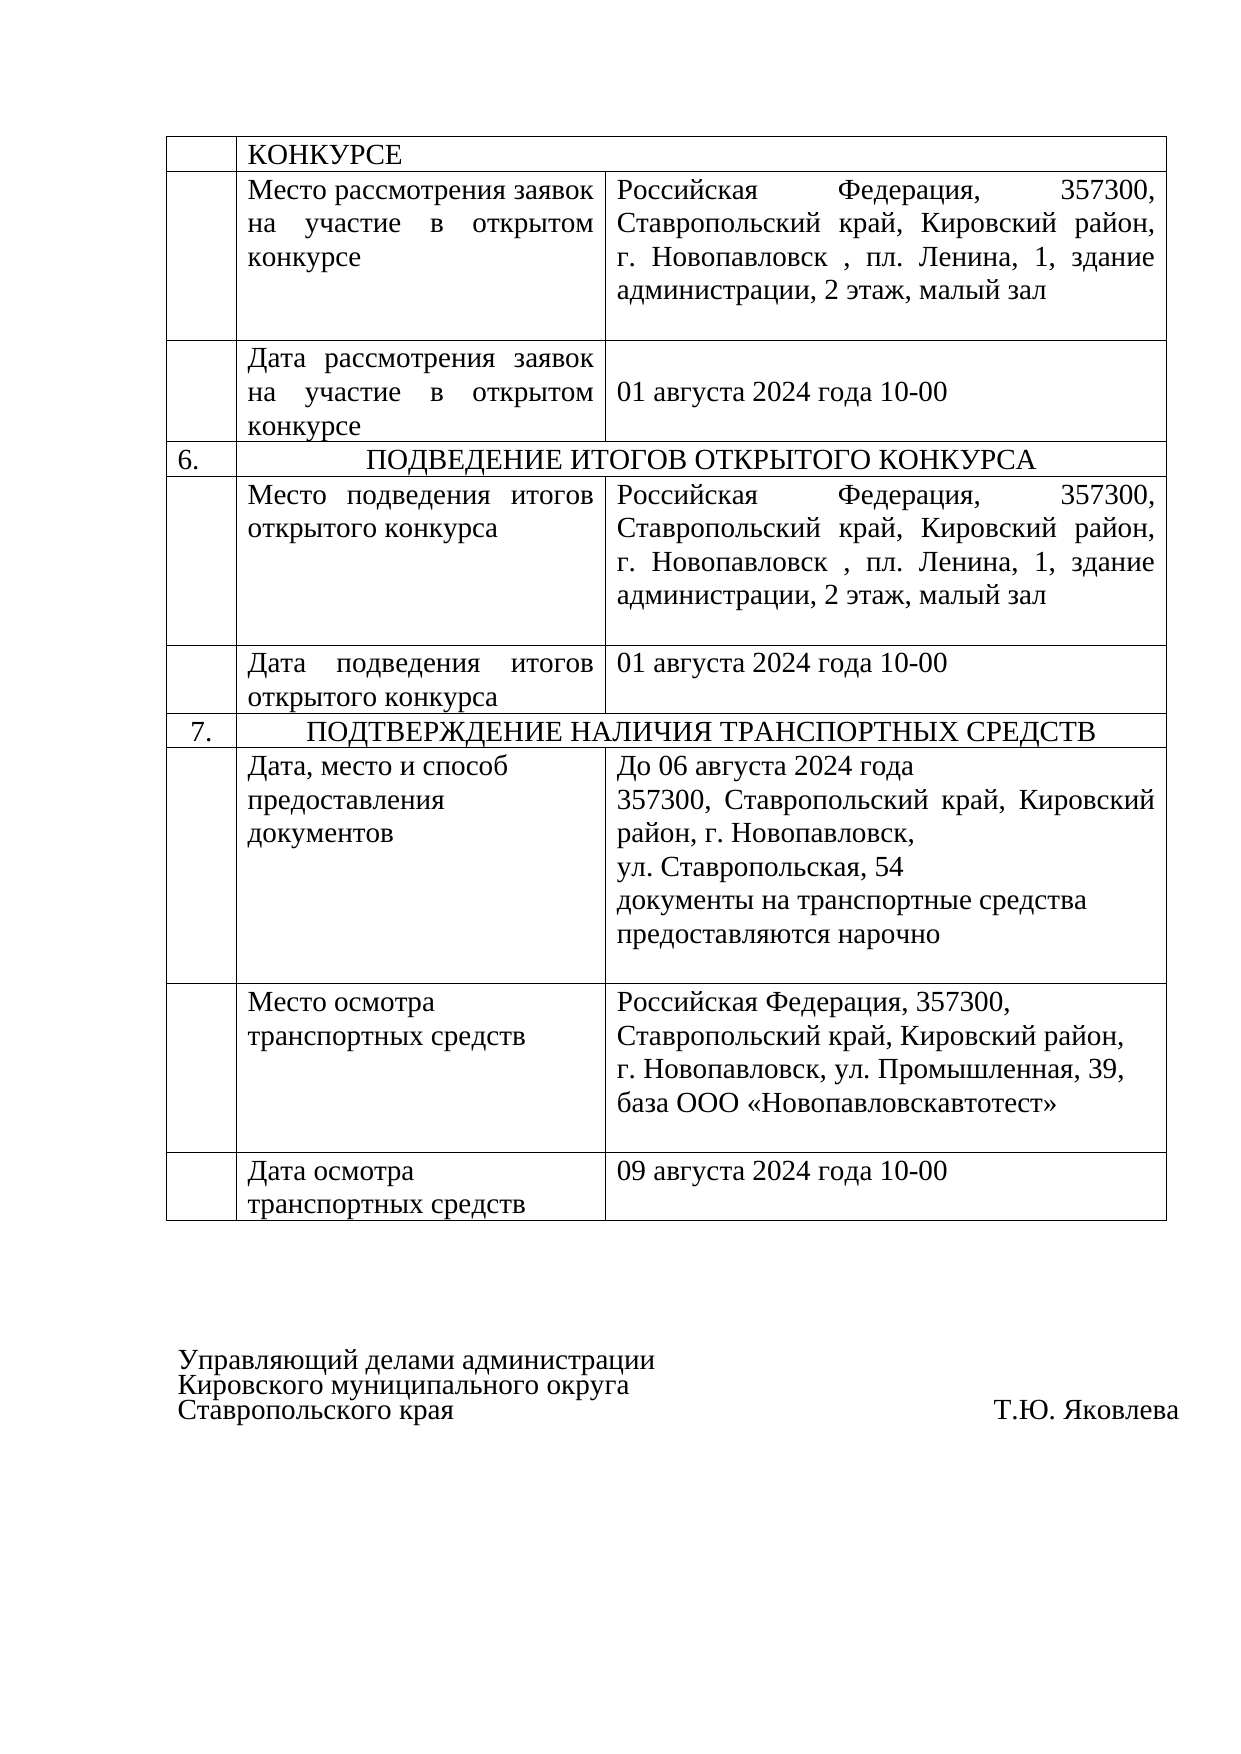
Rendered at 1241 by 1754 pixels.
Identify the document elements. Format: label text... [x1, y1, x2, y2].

table_cell Место подведения итогов открытого конкурса [237, 477, 605, 644]
table_cell ПОДВЕДЕНИЕ ИТОГОВ ОТКРЫТОГО КОНКУРСА [237, 442, 1166, 476]
table_cell Дата осмотра транспортных средств [237, 1153, 605, 1220]
table_cell Место осмотра транспортных средств [237, 984, 605, 1152]
table_cell Российская Федерация, 357300, Ставропольский край, Кировский район, г. Новопавловск , пл. Ленина, 1, здание администрации, 2 этаж, малый зал [606, 477, 1166, 644]
table_cell [167, 341, 236, 441]
table_cell Российская Федерация, 357300, Ставропольский край, Кировский район, г. Новопавловск , пл. Ленина, 1, здание администрации, 2 этаж, малый зал [606, 172, 1166, 339]
table_cell Место рассмотрения заявок на участие в открытом конкурсе [237, 172, 605, 339]
text Кировского муниципального округа [177, 1374, 1181, 1399]
table_cell Дата рассмотрения заявок на участие в открытом конкурсе [237, 341, 605, 441]
table_cell Дата, место и способ предоставления документов [237, 748, 605, 983]
table_cell Российская Федерация, 357300, Ставропольский край, Кировский район, г. Новопавловск, ул. Промышленная, 39, база ООО «Новопавловскавтотест» [606, 984, 1166, 1152]
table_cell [237, 137, 1166, 171]
table_cell [167, 748, 236, 983]
table_cell 7. [167, 714, 236, 747]
table_cell [167, 172, 236, 339]
table_cell ПОДТВЕРЖДЕНИЕ НАЛИЧИЯ ТРАНСПОРТНЫХ СРЕДСТВ [237, 714, 1166, 747]
table_cell До 06 августа 2024 года 357300, Ставропольский край, Кировский район, г. Новопавловск, ул. Ставропольская, 54 документы на транспортные средства предоставляются нарочно [606, 748, 1166, 983]
table_cell [167, 1153, 236, 1220]
table_cell 01 августа 2024 года 10-00 [606, 341, 1166, 441]
table_cell 6. [167, 442, 236, 476]
table_cell 09 августа 2024 года 10-00 [606, 1153, 1166, 1220]
text Управляющий делами администрации [177, 1349, 1181, 1374]
table_cell [167, 477, 236, 644]
table_cell 5. [167, 137, 236, 171]
table_cell 01 августа 2024 года 10-00 [606, 646, 1166, 713]
table_cell [167, 646, 236, 713]
table_cell Дата подведения итогов открытого конкурса [237, 646, 605, 713]
text Ставропольского края Т.Ю. Яковлева [177, 1399, 1181, 1424]
table_cell [167, 984, 236, 1152]
